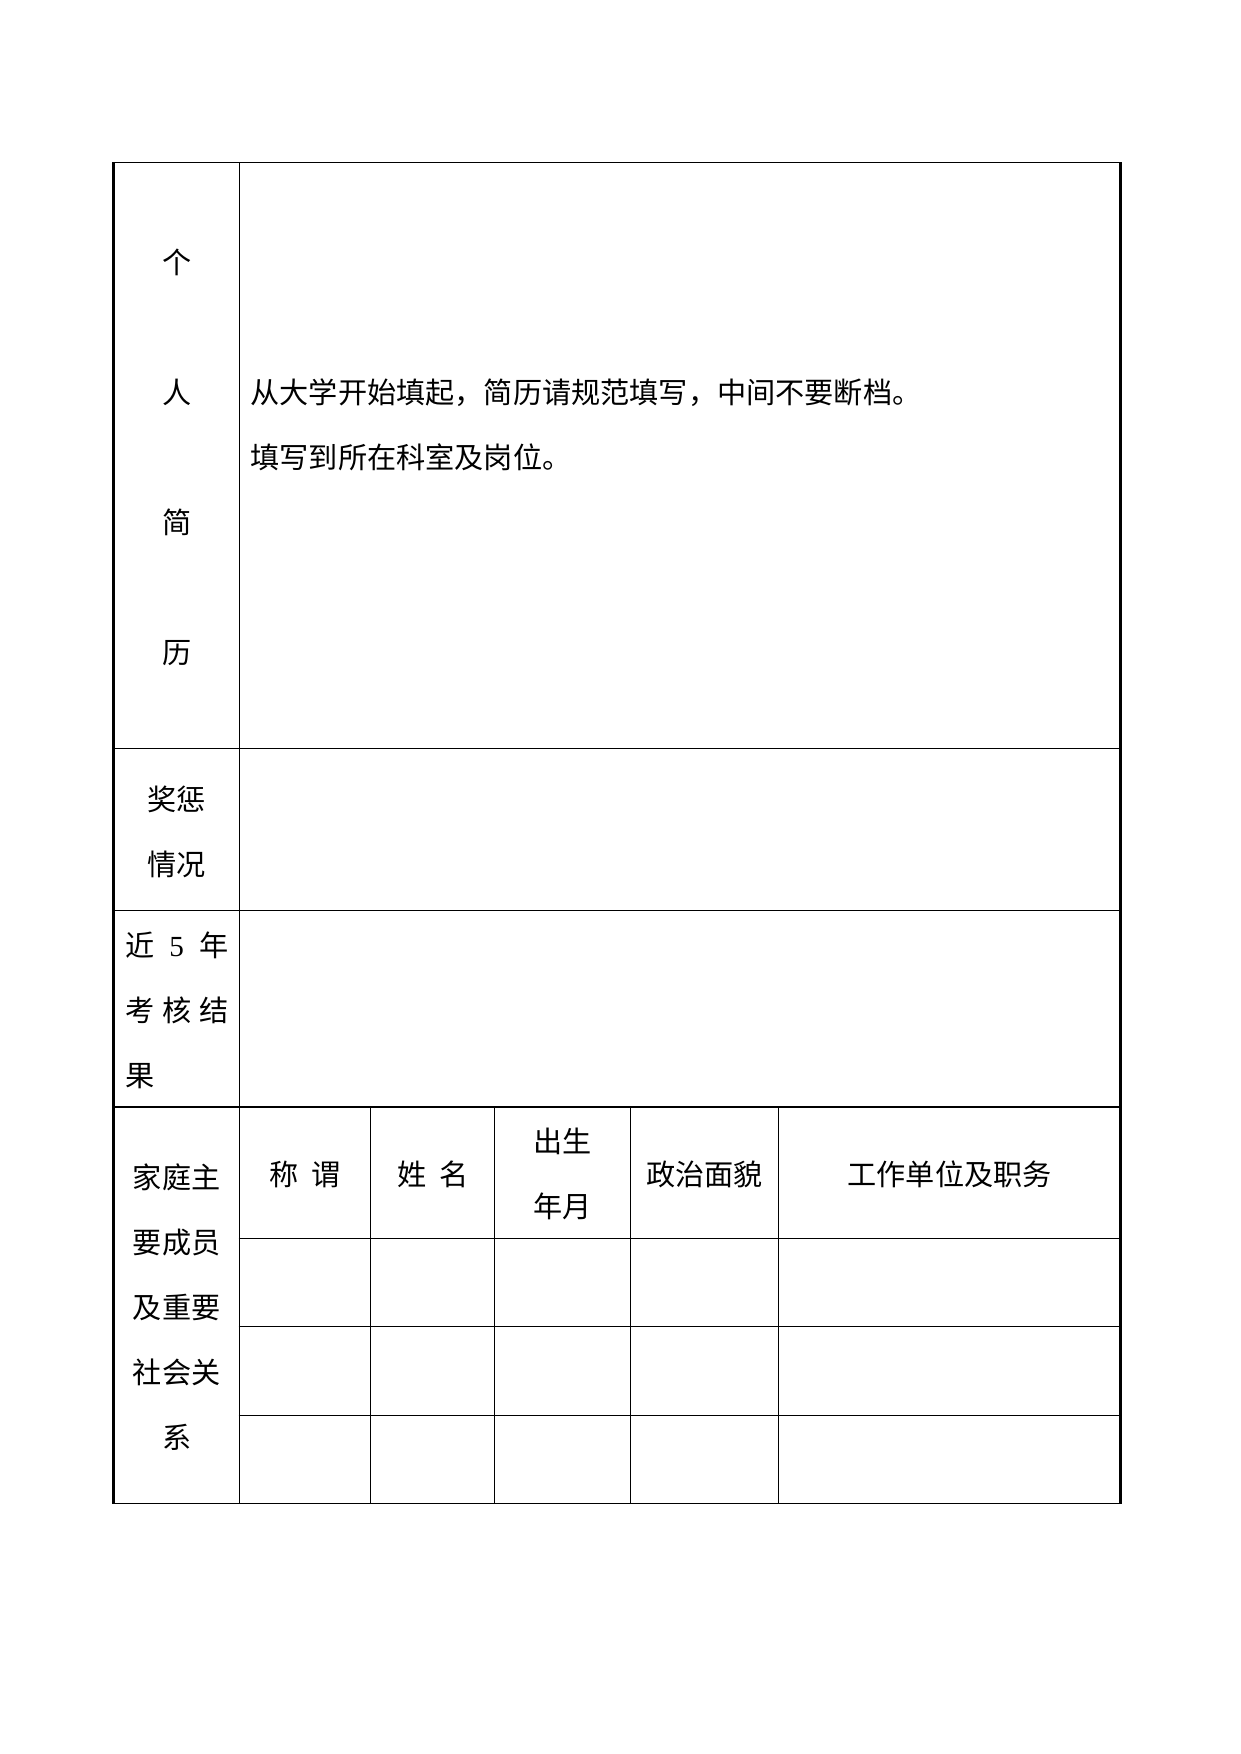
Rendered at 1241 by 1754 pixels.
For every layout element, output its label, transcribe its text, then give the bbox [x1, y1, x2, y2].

table_cell [240, 911, 1119, 1106]
table_cell [495, 1239, 630, 1326]
table_cell 从大学开始填起，简历请规范填写，中间不要断档。 填写到所在科室及岗位。 [240, 163, 1119, 748]
table_cell [779, 1416, 1119, 1503]
table_cell 工作单位及职务 [779, 1108, 1119, 1237]
table_cell 出生 年月 [495, 1108, 630, 1237]
table_cell 家庭主要成员及重要社会关系 [115, 1108, 239, 1503]
table_cell [240, 749, 1119, 910]
table_cell [779, 1239, 1119, 1326]
table_cell [779, 1327, 1119, 1415]
table_cell [240, 1327, 370, 1415]
table_cell [371, 1416, 494, 1503]
table_cell [495, 1327, 630, 1415]
table_cell [371, 1327, 494, 1415]
table_cell 奖惩 情况 [115, 749, 239, 910]
table_cell [240, 1239, 370, 1326]
table_cell [495, 1416, 630, 1503]
table_cell [631, 1239, 778, 1326]
table_cell [631, 1327, 778, 1415]
table_cell 政治面貌 [631, 1108, 778, 1237]
table_cell 个 人 简 历 [115, 163, 239, 748]
table_cell 姓 名 [371, 1108, 494, 1237]
table_cell 近5年 考核结果 [115, 911, 239, 1106]
table_cell [240, 1416, 370, 1503]
table_cell 称 谓 [240, 1108, 370, 1237]
table_cell [371, 1239, 494, 1326]
table_cell [631, 1416, 778, 1503]
